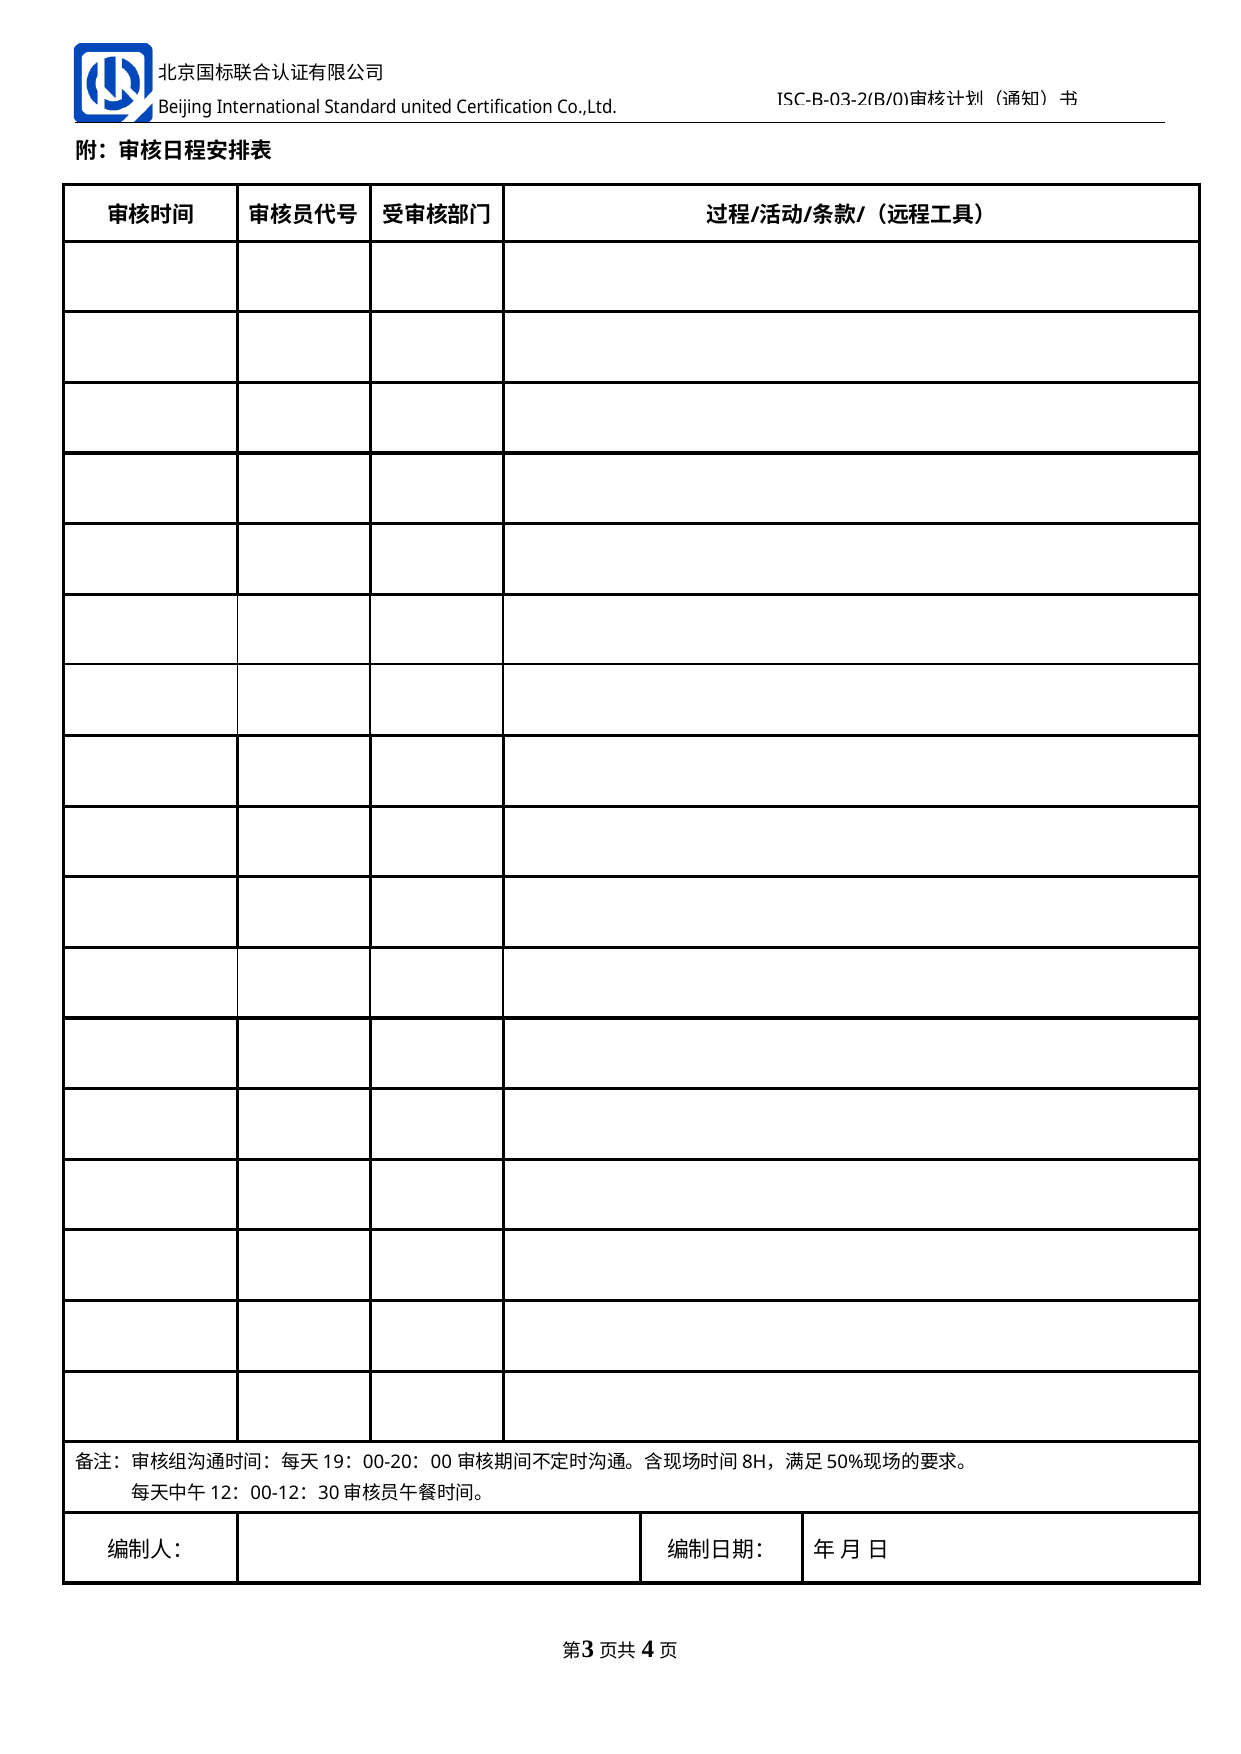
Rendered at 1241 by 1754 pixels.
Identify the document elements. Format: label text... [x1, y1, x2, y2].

table_cell [239, 737, 369, 804]
table_cell [505, 455, 1198, 522]
table_cell [65, 808, 236, 875]
table_cell [239, 1161, 369, 1228]
table_cell [65, 384, 236, 451]
table_cell [372, 1231, 502, 1299]
table_cell [239, 313, 369, 381]
table_cell [372, 737, 502, 804]
table_cell [65, 313, 236, 381]
table_cell [505, 1161, 1198, 1228]
table_cell [505, 313, 1198, 381]
table_cell [371, 665, 502, 734]
table_cell [65, 243, 236, 310]
table_cell [504, 665, 1198, 734]
table_cell [239, 1020, 369, 1087]
table_cell [239, 1090, 369, 1158]
table_cell [65, 455, 236, 522]
table_cell [372, 808, 502, 875]
table_cell [65, 1302, 236, 1369]
table_cell 年 月 日 [804, 1514, 1198, 1581]
table_cell [65, 1231, 236, 1299]
table_cell 编制日期： [642, 1514, 801, 1581]
table_header 审核员代号 [239, 186, 369, 239]
table_cell [372, 313, 502, 381]
table_cell [65, 878, 236, 946]
table_cell [504, 596, 1198, 663]
table_cell [65, 1020, 236, 1087]
table_cell [238, 596, 369, 663]
table_cell [505, 1373, 1198, 1440]
table_cell [65, 1161, 236, 1228]
table_cell [505, 525, 1198, 593]
table_cell [372, 384, 502, 451]
table_cell [371, 949, 502, 1016]
table_cell [505, 808, 1198, 875]
table_header 受审核部门 [372, 186, 502, 239]
table_cell [239, 243, 369, 310]
table_cell [504, 949, 1198, 1016]
table_cell [239, 525, 369, 593]
table_cell [372, 878, 502, 946]
table_cell [372, 455, 502, 522]
table_cell [372, 1161, 502, 1228]
table_cell [505, 737, 1198, 804]
table_cell 编制人： [65, 1514, 236, 1581]
table_cell [239, 1302, 369, 1369]
table_cell [238, 949, 369, 1016]
table_cell [65, 1090, 236, 1158]
table_cell [372, 525, 502, 593]
table_cell [239, 1231, 369, 1299]
table_cell [372, 1302, 502, 1369]
table_cell [372, 1373, 502, 1440]
table_cell [505, 878, 1198, 946]
table_cell [238, 665, 369, 734]
table_cell [239, 1514, 639, 1581]
table_cell [65, 949, 237, 1016]
table_cell [239, 384, 369, 451]
table_cell [239, 878, 369, 946]
table_cell [371, 596, 502, 663]
table_cell [65, 596, 237, 663]
table_cell [505, 1090, 1198, 1158]
table_cell [372, 1020, 502, 1087]
table_cell [372, 243, 502, 310]
table_header 审核时间 [65, 186, 236, 239]
table_header 过程/活动/条款/（远程工具） [505, 186, 1198, 239]
table_cell [505, 1231, 1198, 1299]
table_cell [65, 737, 236, 804]
table_cell [65, 525, 236, 593]
table_cell [239, 1373, 369, 1440]
table_cell [239, 808, 369, 875]
table_cell [372, 1090, 502, 1158]
table_cell [505, 1302, 1198, 1369]
table_cell [505, 384, 1198, 451]
table_cell [505, 1020, 1198, 1087]
table_cell [65, 665, 237, 734]
table_cell [239, 455, 369, 522]
table_cell 备注：审核组沟通时间：每天19：00-20：00 审核期间不定时沟通。含现场时间8H，满足50%现场的要求。 每天中午12：00-12：30审核员午餐时间。 [65, 1443, 1198, 1511]
table_cell [505, 243, 1198, 310]
table_cell [65, 1373, 236, 1440]
picture [73, 43, 153, 123]
text 附：审核日程安排表 [75, 131, 1165, 165]
